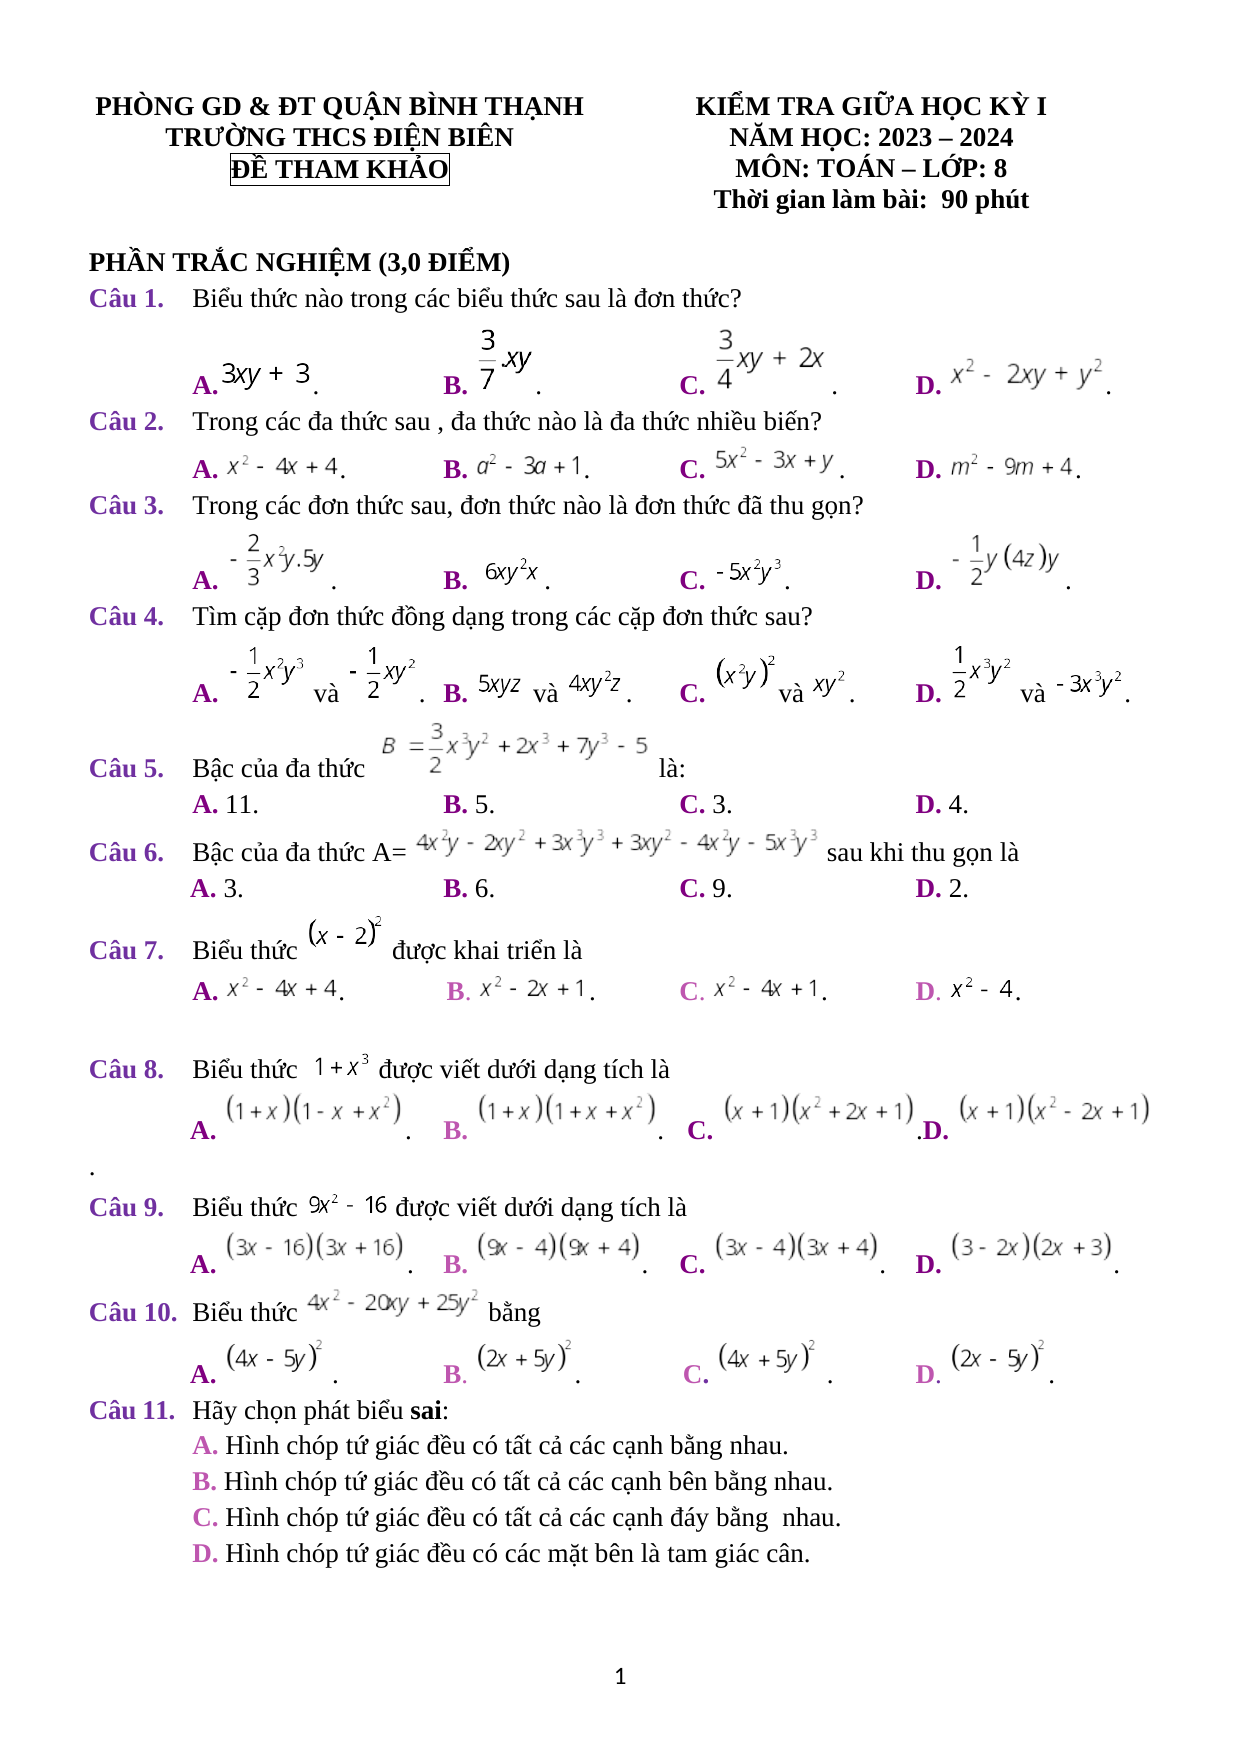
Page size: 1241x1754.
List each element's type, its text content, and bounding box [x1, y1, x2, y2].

text B. Hình chóp tứ giác đều có tất cả các cạnh bên bằng nhau. [89, 1465, 1152, 1496]
text A. Hình chóp tứ giác đều có tất cả các cạnh bằng nhau. [89, 1429, 1152, 1461]
list Biểu thức được viết dưới dạng tích là [89, 1047, 1152, 1084]
list Bậc của đa thức A= sau khi thu gọn là [89, 823, 1152, 867]
list Biểu thức được khai triển là [89, 908, 1152, 965]
list Biểu thức nào trong các biểu thức sau là đơn thức? [89, 282, 1152, 313]
list A. . B. . C. . D. . [89, 1227, 1152, 1279]
table_header KIỂM TRA GIỮA HỌC KỲ I NĂM HỌC: 2023 – 2024 MÔN: TOÁN – LỚP: 8 Thời gian làm bài: 90 phút [605, 90, 1137, 246]
list A. . B. . C. . D. . [192, 969, 1152, 1007]
list A. . B. . C. . D. . [89, 1332, 1152, 1389]
list A. 3. B. 6. C. 9. D. 2. [89, 872, 1152, 903]
list Biểu thức được viết dưới dạng tích là [89, 1185, 1152, 1222]
text PHẦN TRẮC NGHIỆM (3,0 ĐIỂM) [89, 246, 1152, 277]
list A. . B. . C. .D. . [89, 1089, 1152, 1181]
text C. Hình chóp tứ giác đều có tất cả các cạnh đáy bằng nhau. [89, 1501, 1152, 1532]
list Biểu thức bằng [89, 1283, 1152, 1327]
list Tìm cặp đơn thức đồng dạng trong các cặp đơn thức sau? [89, 600, 1152, 631]
table_header PHÒNG GD & ĐT QUẬN BÌNH THẠNH TRƯỜNG THCS ĐIỆN BIÊN ĐỀ THAM KHẢO [74, 90, 605, 246]
text A.. B. . C. . D. . [192, 317, 1152, 400]
list Hãy chọn phát biểu sai: [89, 1394, 1152, 1425]
text D. Hình chóp tứ giác đều có các mặt bên là tam giác cân. [89, 1537, 1152, 1568]
text A. và . B. và . C. và . D. và . [192, 636, 1152, 708]
list Trong các đơn thức sau, đơn thức nào là đơn thức đã thu gọn? [89, 489, 1152, 520]
text A. . B. . C. . D. . [192, 525, 1152, 596]
list Bậc của đa thức là: [89, 712, 1152, 783]
list Trong các đa thức sau , đa thức nào là đa thức nhiều biến? [89, 405, 1152, 436]
text A. 11. B. 5. C. 3. D. 4. [192, 788, 1152, 819]
text A. . B. . C. . D. . [192, 441, 1152, 484]
